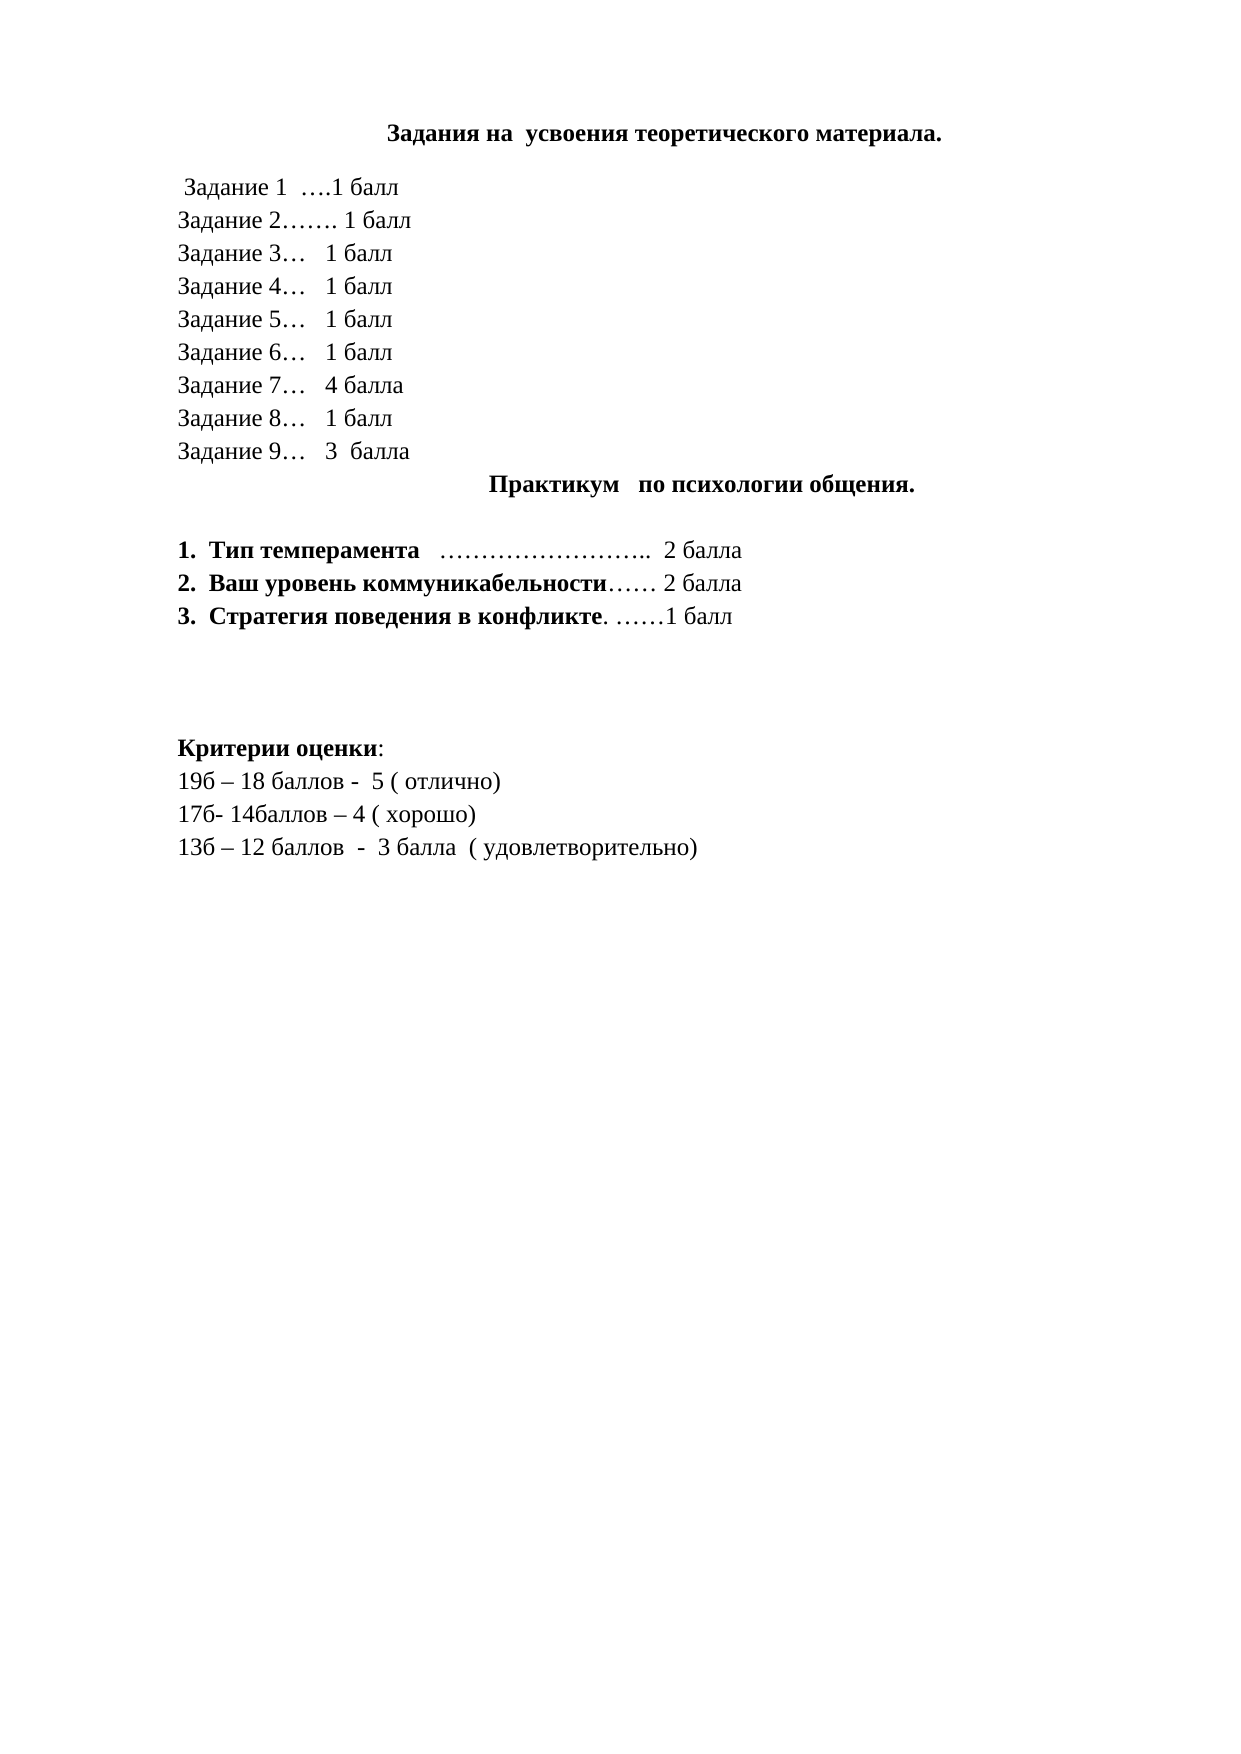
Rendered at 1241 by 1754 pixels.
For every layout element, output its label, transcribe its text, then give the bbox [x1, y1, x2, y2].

list 17б- 14баллов – 4 ( хорошо) [177, 799, 1152, 828]
list Задание 2……. 1 балл [177, 205, 1152, 234]
list Задание 7… 4 балла [177, 370, 1152, 399]
list Задание 9… 3 балла [177, 436, 1152, 465]
list Задание 8… 1 балл [177, 403, 1152, 432]
list Задание 5… 1 балл [177, 304, 1152, 333]
list Критерии оценки: [177, 733, 1152, 762]
list Задание 3… 1 балл [177, 238, 1152, 267]
list 2. Ваш уровень коммуникабельности…… 2 балла [177, 568, 1152, 597]
list Задание 1 ….1 балл [177, 172, 1152, 201]
list 13б – 12 баллов - 3 балла ( удовлетворительно) [177, 832, 1152, 861]
list Задание 6… 1 балл [177, 337, 1152, 366]
list 19б – 18 баллов - 5 ( отлично) [177, 766, 1152, 795]
list 1. Тип темперамента …………………….. 2 балла [177, 535, 1152, 564]
list 3. Стратегия поведения в конфликте. ……1 балл [177, 601, 1152, 630]
list Практикум по психологии общения. [252, 469, 1152, 498]
list Задание 4… 1 балл [177, 271, 1152, 300]
text Задания на усвоения теоретического материала. [177, 118, 1152, 147]
